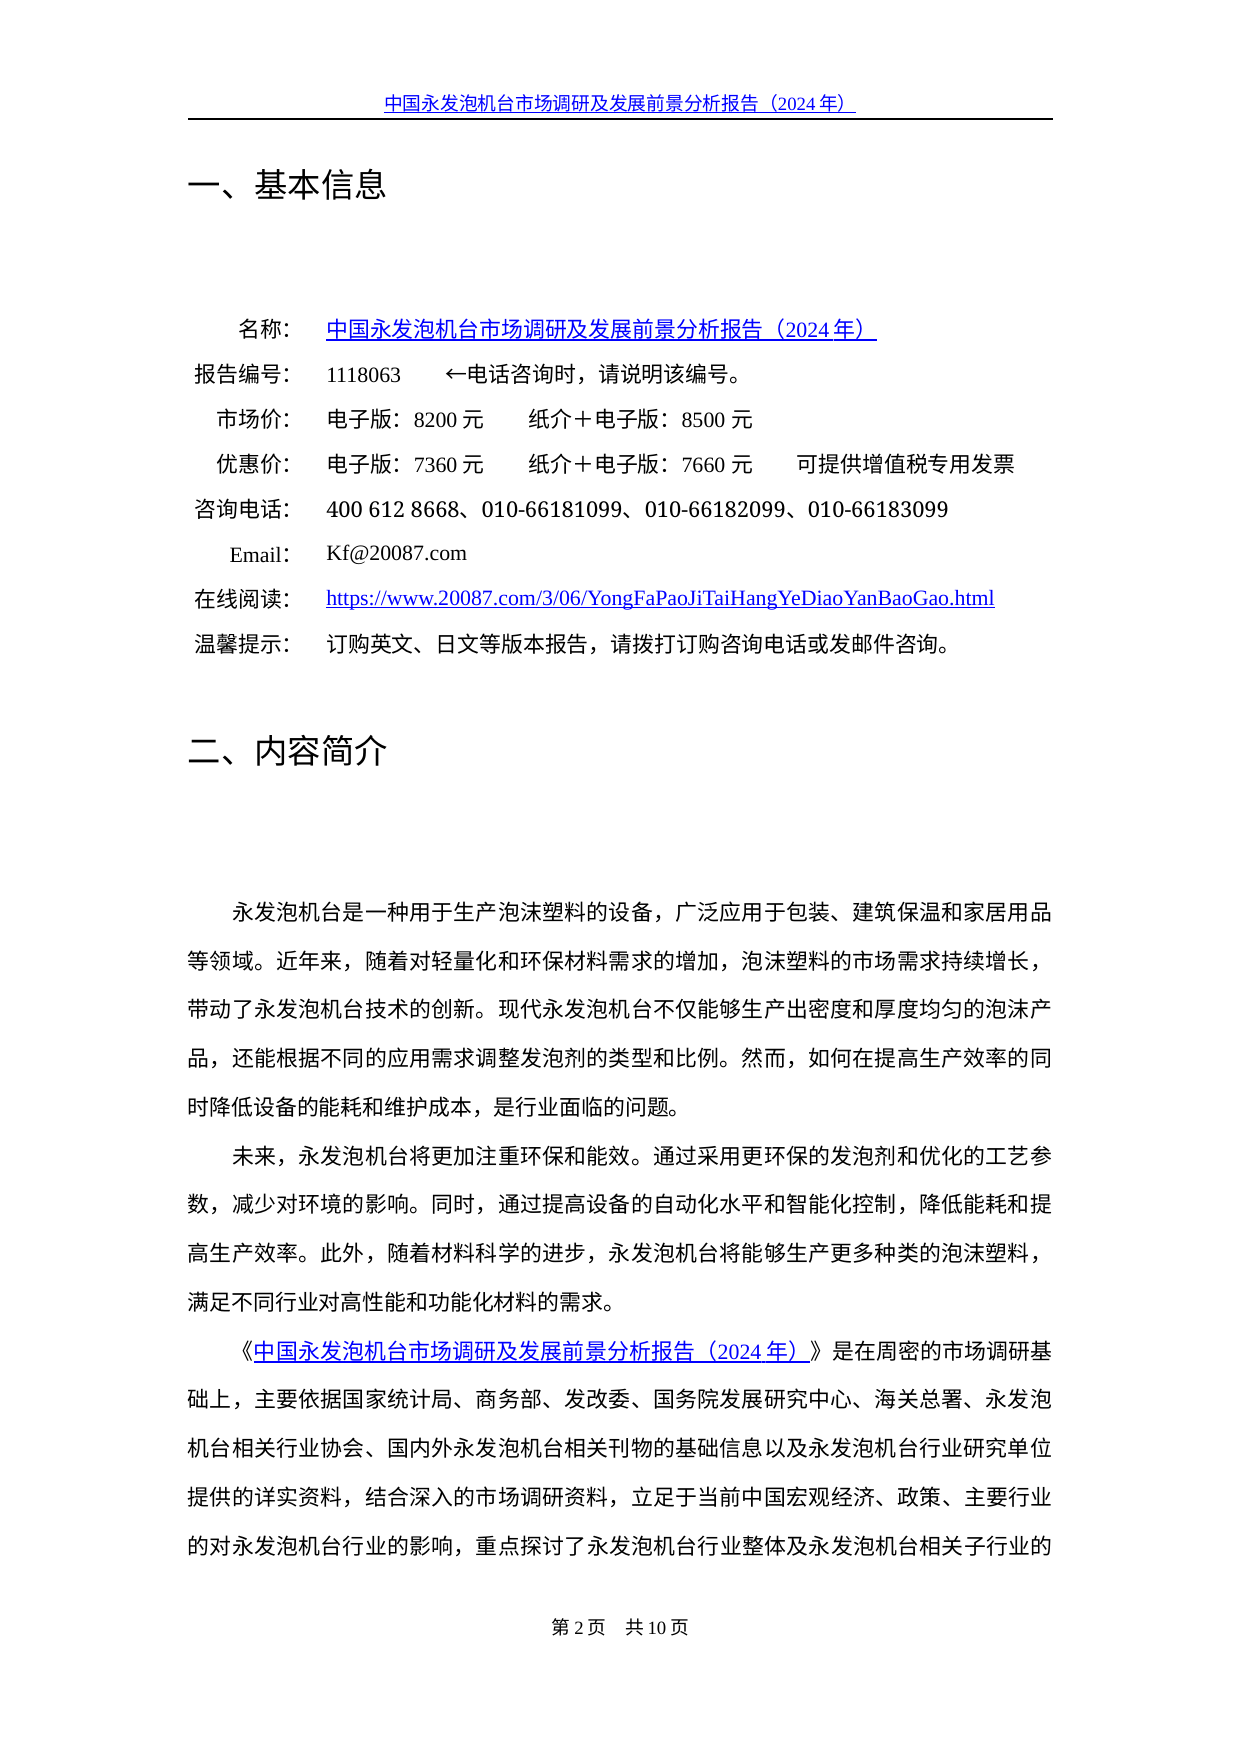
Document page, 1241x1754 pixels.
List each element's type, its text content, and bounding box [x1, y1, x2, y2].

table_cell 市场价： [167, 402, 315, 447]
table_header 中国永发泡机台市场调研及发展前景分析报告（2024年） [315, 312, 1073, 357]
table_cell 电子版：8200 元 纸介＋电子版：8500 元 [315, 402, 1073, 447]
title 二、内容简介 [187, 717, 1053, 782]
table_cell Kf@20087.com [315, 537, 1073, 582]
table_cell 在线阅读： [167, 582, 315, 627]
table_cell [315, 582, 1073, 627]
table_header 名称： [167, 312, 315, 357]
table_cell 报告编号： [167, 357, 315, 402]
table_cell 温馨提示： [167, 627, 315, 672]
table_cell Email： [167, 537, 315, 582]
table_cell 电子版：7360 元 纸介＋电子版：7660 元 可提供增值税专用发票 [315, 447, 1073, 492]
title 一、基本信息 [187, 150, 1053, 215]
table_cell 400 612 8668、010-66181099、010-66182099、010-66183099 [315, 492, 1073, 537]
table_cell 咨询电话： [167, 492, 315, 537]
table_cell 订购英文、日文等版本报告，请拨打订购咨询电话或发邮件咨询。 [315, 627, 1073, 672]
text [187, 894, 1053, 1561]
table_cell 优惠价： [167, 447, 315, 492]
table_cell 1118063 ←电话咨询时，请说明该编号。 [315, 357, 1073, 402]
